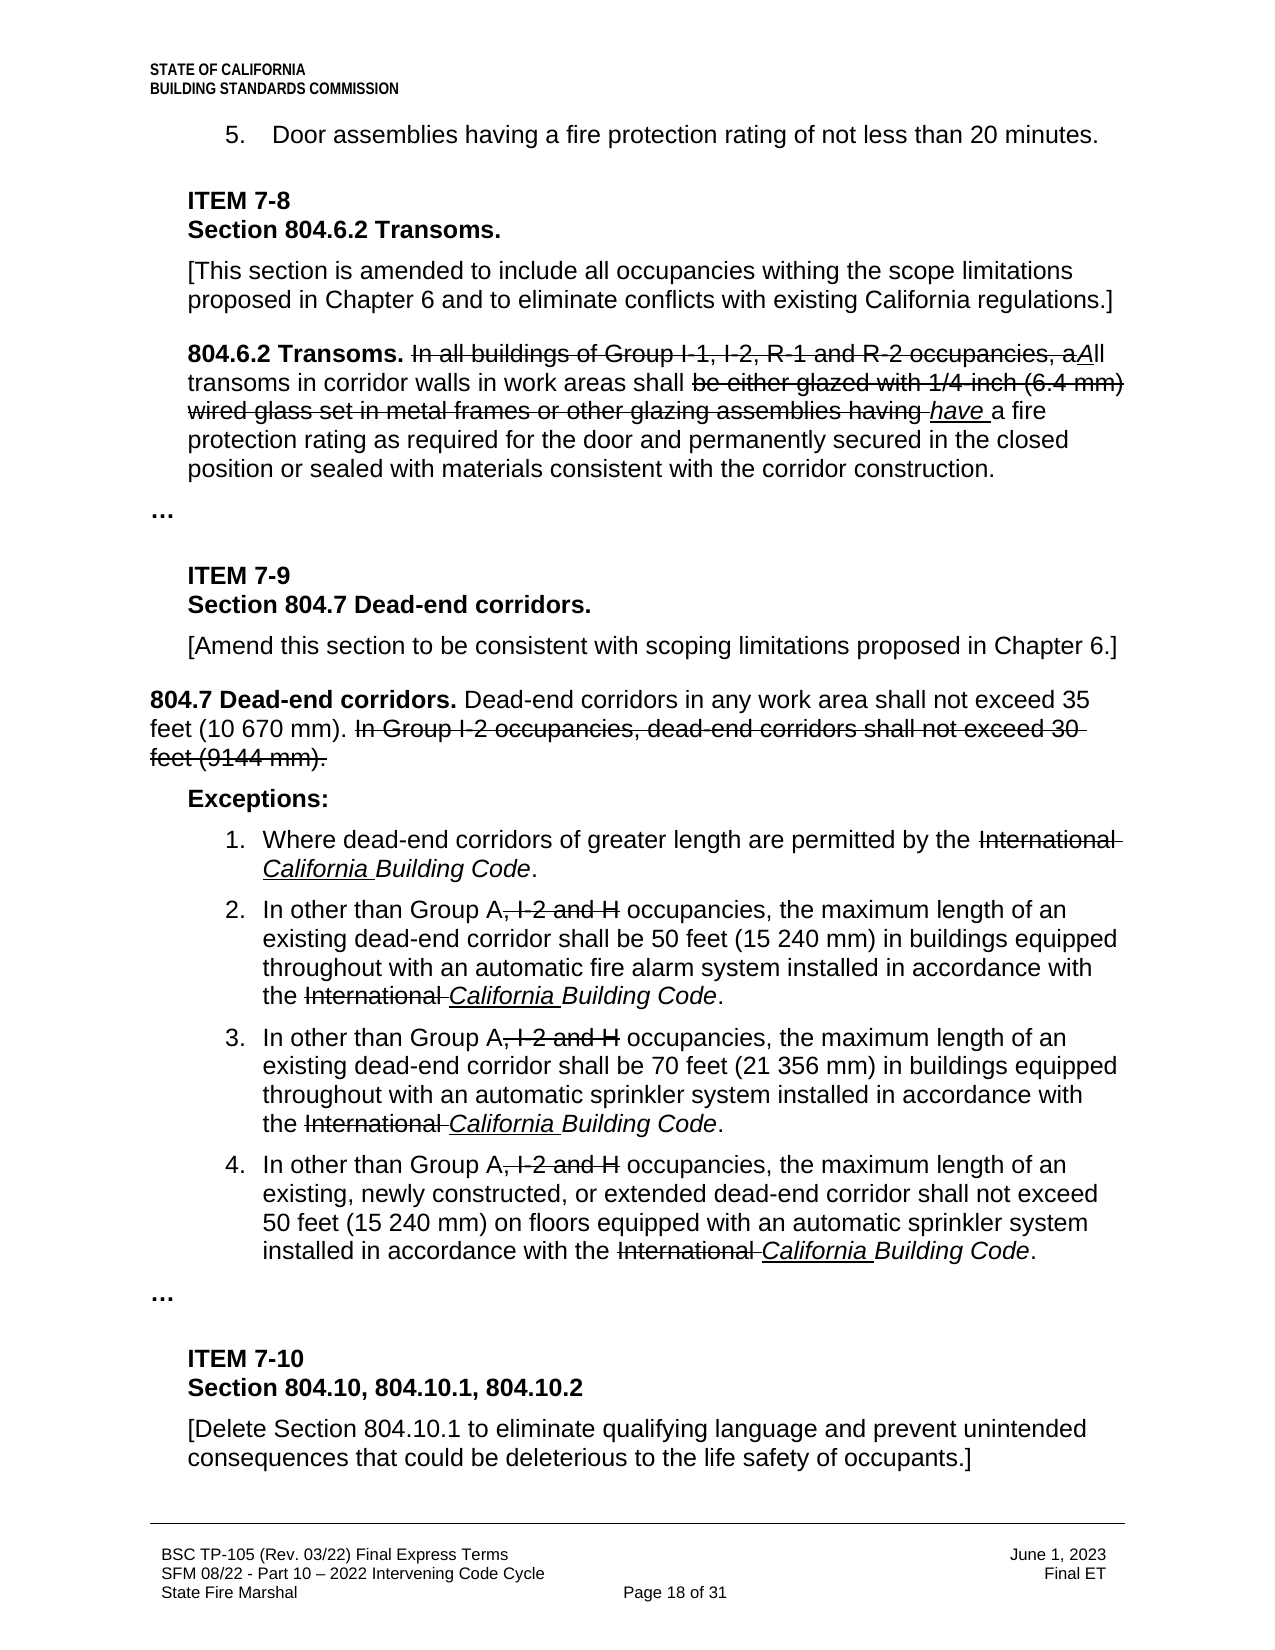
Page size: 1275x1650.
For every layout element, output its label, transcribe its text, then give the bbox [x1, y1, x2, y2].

text 5. Door assemblies having a fire protection rating of not less than 20 minutes. [225, 120, 1125, 149]
subtitle ITEM 7-9 Section 804.7 Dead-end corridors. [187, 561, 1125, 619]
subtitle ITEM 7-8 Section 804.6.2 Transoms. [187, 186, 1125, 244]
text 804.6.2 Transoms. In all buildings of Group I-1, I-2, R-1 and R-2 occupancies, aAll transoms in corridor walls in work areas shall be either glazed with 1/4-inch (6.4 mm) wired glass set in metal frames or other glazing assemblies having have a fire protection rating as required for the door and permanently secured in the closed position or sealed with materials consistent with the corridor construction. [187, 339, 1125, 482]
text [This section is amended to include all occupancies withing the scope limitations proposed in Chapter 6 and to eliminate conflicts with existing California regulations.] [187, 256, 1125, 314]
text Exceptions: [187, 784, 1125, 812]
subtitle ITEM 7-10 Section 804.10, 804.10.1, 804.10.2 [187, 1344, 1125, 1401]
text … [150, 1277, 1125, 1306]
list In other than Group A, I-2 and H occupancies, the maximum length of an existing, newly constructed, or extended dead-end corridor shall not exceed 50 feet (15 240 mm) on floors equipped with an automatic sprinkler system installed in accordance with the International California Building Code. [225, 1150, 1125, 1265]
list Where dead-end corridors of greater length are permitted by the International California Building Code. [225, 825, 1125, 882]
list In other than Group A, I-2 and H occupancies, the maximum length of an existing dead-end corridor shall be 50 feet (15 240 mm) in buildings equipped throughout with an automatic fire alarm system installed in accordance with the International California Building Code. [225, 895, 1125, 1010]
text [Delete Section 804.10.1 to eliminate qualifying language and prevent unintended consequences that could be deleterious to the life safety of occupants.] [187, 1414, 1125, 1471]
text … [150, 495, 1125, 524]
text [Amend this section to be consistent with scoping limitations proposed in Chapter 6.] [187, 631, 1125, 660]
text 804.7 Dead-end corridors. Dead-end corridors in any work area shall not exceed 35 feet (10 670 mm). In Group I-2 occupancies, dead-end corridors shall not exceed 30 feet (9144 mm). [150, 685, 1125, 771]
list In other than Group A, I-2 and H occupancies, the maximum length of an existing dead-end corridor shall be 70 feet (21 356 mm) in buildings equipped throughout with an automatic sprinkler system installed in accordance with the International California Building Code. [225, 1022, 1125, 1137]
